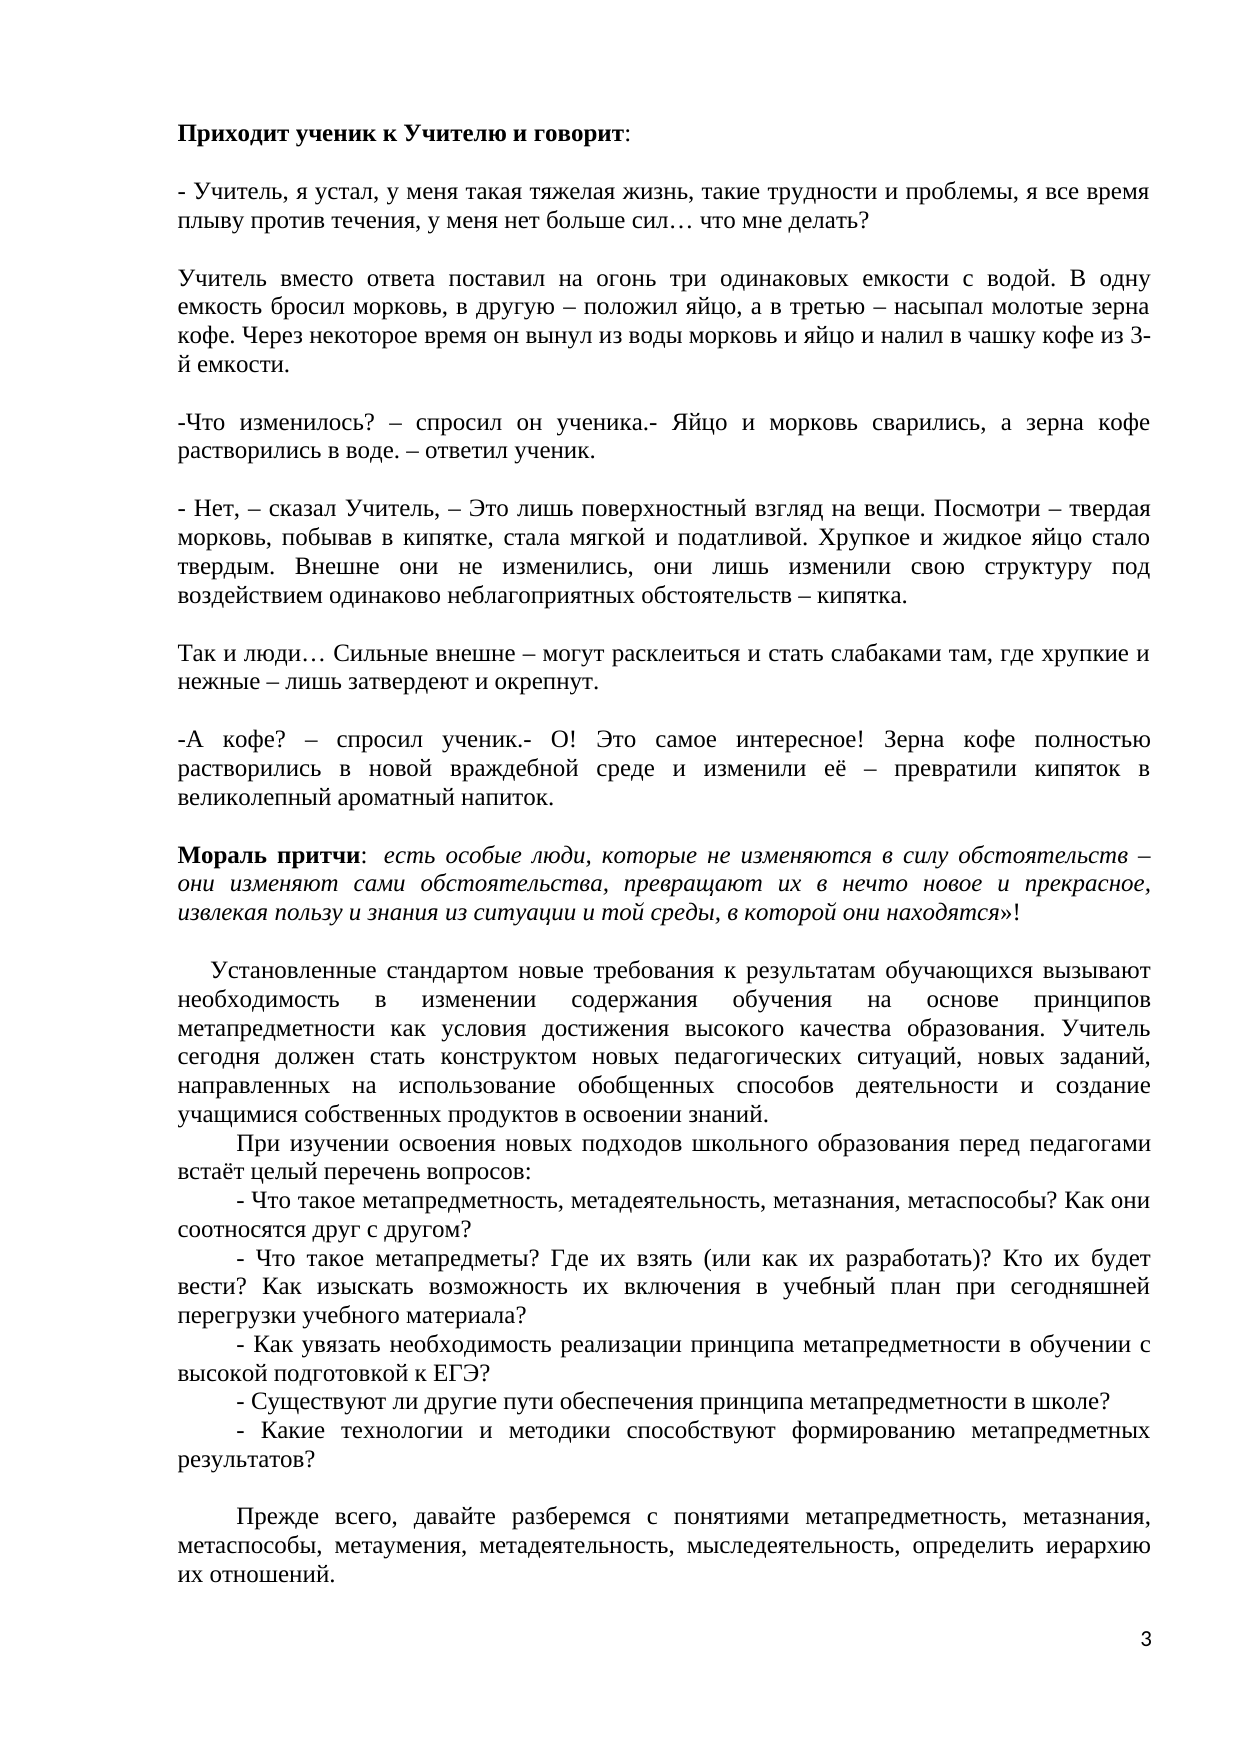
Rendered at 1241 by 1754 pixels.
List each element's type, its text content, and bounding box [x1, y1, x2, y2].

text Мораль притчи: есть особые люди, которые не изменяются в силу обстоятельств – они изменяют сами обстоятельства, превращают их в нечто новое и прекрасное, извлекая пользу и знания из ситуации и той среды, в которой они находятся»! [177, 840, 1152, 926]
text Так и люди… Сильные внешне – могут расклеиться и стать слабаками там, где хрупкие и нежные – лишь затвердеют и окрепнут. [177, 638, 1152, 695]
text - Какие технологии и методики способствуют формированию метапредметных результатов? [177, 1415, 1152, 1473]
text - Как увязать необходимость реализации принципа метапредметности в обучении с высокой подготовкой к ЕГЭ? [177, 1329, 1152, 1386]
text - Существуют ли другие пути обеспечения принципа метапредметности в школе? [177, 1386, 1152, 1415]
text Установленные стандартом новые требования к результатам обучающихся вызывают необходимость в изменении содержания обучения на основе принципов метапредметности как условия достижения высокого качества образования. Учитель сегодня должен стать конструктом новых педагогических ситуаций, новых заданий, направленных на использование обобщенных способов деятельности и создание учащимися собственных продуктов в освоении знаний. [177, 955, 1152, 1128]
text - Учитель, я устал, у меня такая тяжелая жизнь, такие трудности и проблемы, я все время плыву против течения, у меня нет больше сил… что мне делать? [177, 176, 1152, 233]
text - Нет, – сказал Учитель, – Это лишь поверхностный взгляд на вещи. Посмотри – твердая морковь, побывав в кипятке, стала мягкой и податливой. Хрупкое и жидкое яйцо стало твердым. Внешне они не изменились, они лишь изменили свою структуру под воздействием одинаково неблагоприятных обстоятельств – кипятка. [177, 493, 1152, 608]
text - Что такое метапредметность, метадеятельность, метазнания, метаспособы? Как они соотносятся друг с другом? [177, 1185, 1152, 1243]
text Прежде всего, давайте разберемся с понятиями метапредметность, метазнания, метаспособы, метаумения, метадеятельность, мыследеятельность, определить иерархию их отношений. [177, 1501, 1152, 1588]
text -А кофе? – спросил ученик.- О! Это самое интересное! Зерна кофе полностью растворились в новой враждебной среде и изменили её – превратили кипяток в великолепный ароматный напиток. [177, 724, 1152, 811]
text - Что такое метапредметы? Где их взять (или как их разработать)? Кто их будет вести? Как изыскать возможность их включения в учебный план при сегодняшней перегрузки учебного материала? [177, 1243, 1152, 1329]
text -Что изменилось? – спросил он ученика.- Яйцо и морковь сварились, а зерна кофе растворились в воде. – ответил ученик. [177, 407, 1152, 464]
text Приходит ученик к Учителю и говорит: [177, 118, 1152, 147]
text При изучении освоения новых подходов школьного образования перед педагогами встаёт целый перечень вопросов: [177, 1128, 1152, 1185]
text Учитель вместо ответа поставил на огонь три одинаковых емкости с водой. В одну емкость бросил морковь, в другую – положил яйцо, а в третью – насыпал молотые зерна кофе. Через некоторое время он вынул из воды морковь и яйцо и налил в чашку кофе из 3-й емкости. [177, 263, 1152, 378]
